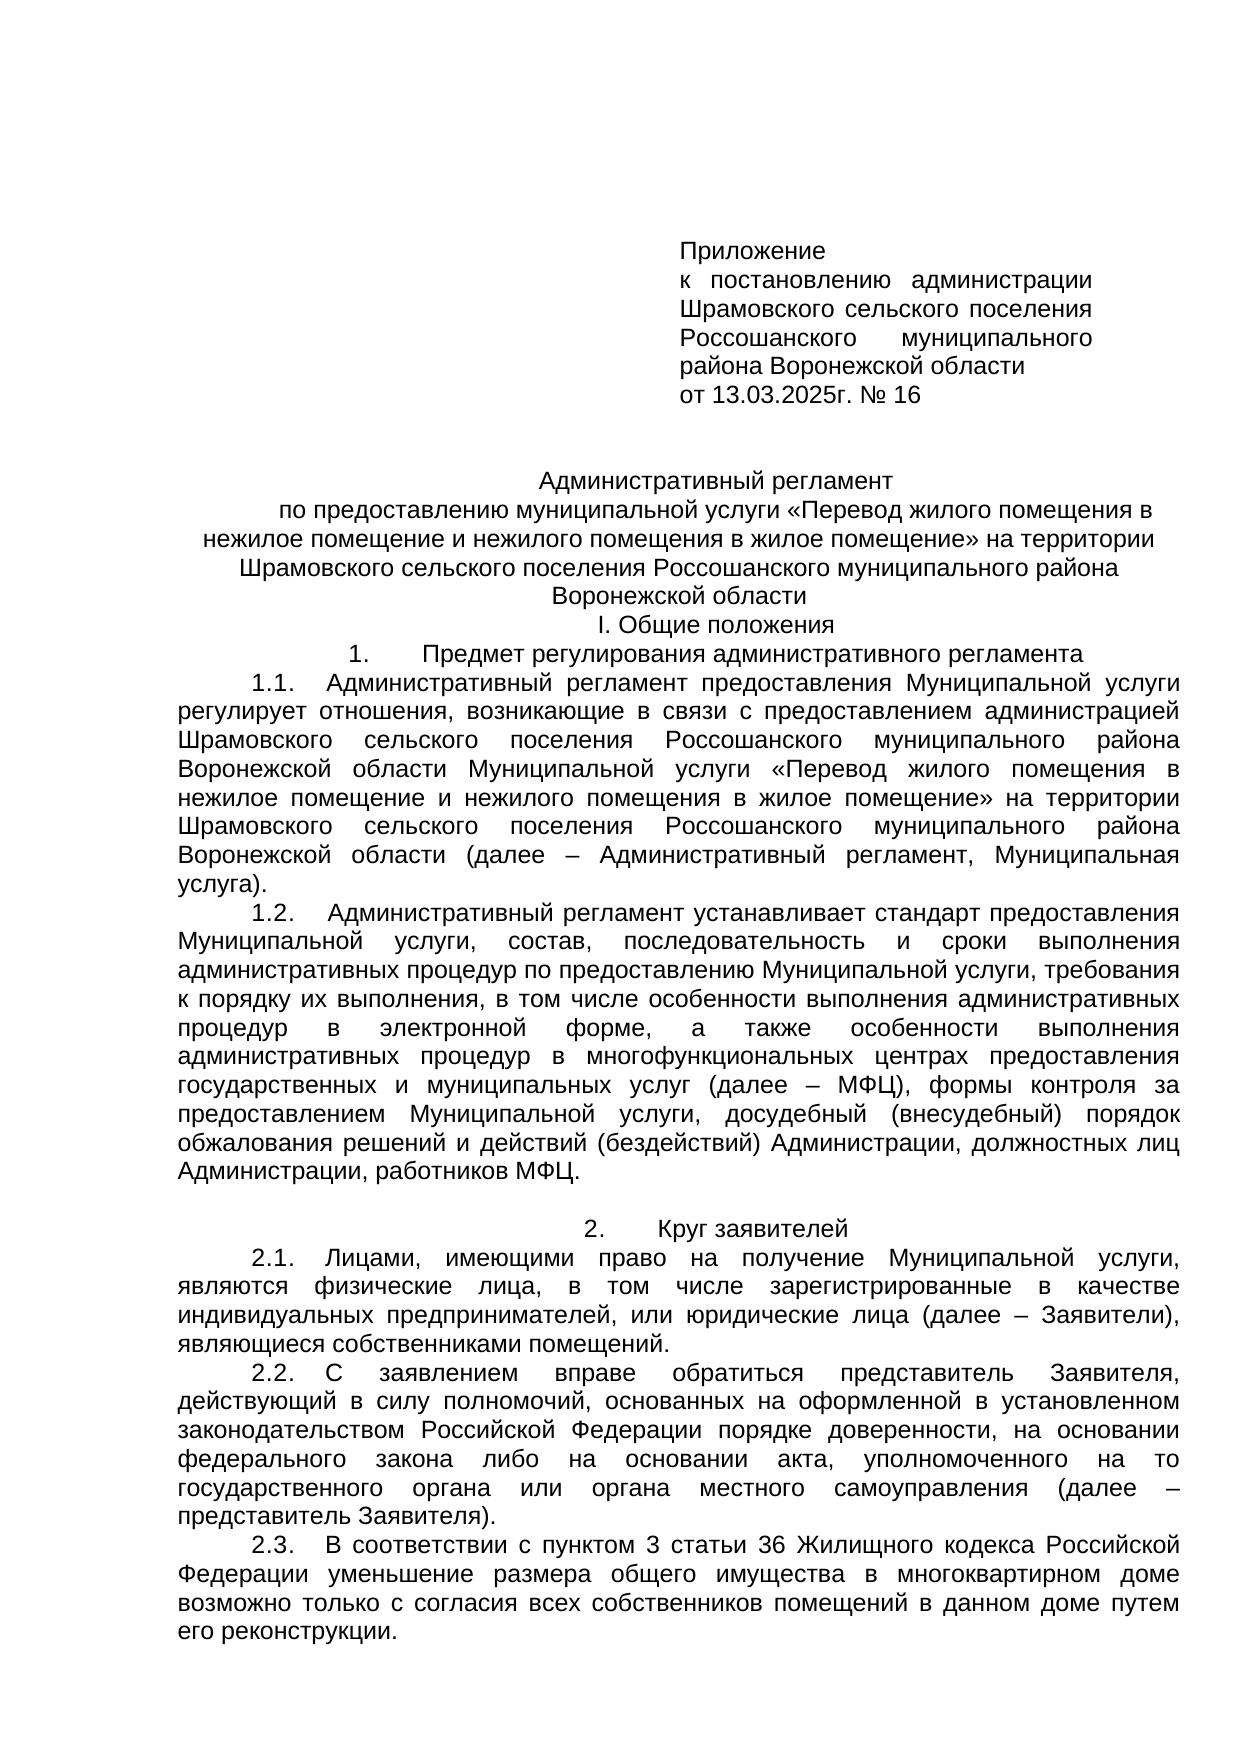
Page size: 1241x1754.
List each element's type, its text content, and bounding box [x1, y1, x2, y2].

list В соответствии с пунктом 3 статьи 36 Жилищного кодекса Российской Федерации уменьшение размера общего имущества в многоквартирном доме возможно только с согласия всех собственников помещений в данном доме путем его реконструкции. [177, 1530, 1181, 1645]
list Административный регламент предоставления Муниципальной услуги регулирует отношения, возникающие в связи с предоставлением администрацией Шрамовского сельского поселения Россошанского муниципального района Воронежской области Муниципальной услуги «Перевод жилого помещения в нежилое помещение и нежилого помещения в жилое помещение» на территории Шрамовского сельского поселения Россошанского муниципального района Воронежской области (далее – Административный регламент, Муниципальная услуга). [177, 667, 1181, 897]
list Предмет регулирования административного регламента [177, 639, 1181, 667]
list Административный регламент устанавливает стандарт предоставления Муниципальной услуги, состав, последовательность и сроки выполнения административных процедур по предоставлению Муниципальной услуги, требования к порядку их выполнения, в том числе особенности выполнения административных процедур в электронной форме, а также особенности выполнения административных процедур в многофункциональных центрах предоставления государственных и муниципальных услуг (далее – МФЦ), формы контроля за предоставлением Муниципальной услуги, досудебный (внесудебный) порядок обжалования решений и действий (бездействий) Администрации, должностных лиц Администрации, работников МФЦ. [177, 897, 1181, 1185]
text по предоставлению муниципальной услуги «Перевод жилого помещения в нежилое помещение и нежилого помещения в жилое помещение» на территории Шрамовского сельского поселения Россошанского муниципального района Воронежской области [177, 495, 1181, 610]
list С заявлением вправе обратиться представитель Заявителя, действующий в силу полномочий, основанных на оформленной в установленном законодательством Российской Федерации порядке доверенности, на основании федерального закона либо на основании акта, уполномоченного на то государственного органа или органа местного самоуправления (далее – представитель Заявителя). [177, 1357, 1181, 1530]
list Круг заявителей [177, 1214, 1181, 1242]
text I. Общие положения [177, 610, 1181, 639]
text Административный регламент [177, 466, 1181, 495]
text к постановлению администрации Шрамовского сельского поселения Россошанского муниципального района Воронежской области [679, 265, 1093, 380]
text от 13.03.2025г. № 16 [679, 380, 1093, 409]
text Приложение [679, 236, 1093, 265]
list Лицами, имеющими право на получение Муниципальной услуги, являются физические лица, в том числе зарегистрированные в качестве индивидуальных предпринимателей, или юридические лица (далее – Заявители), являющиеся собственниками помещений. [177, 1242, 1181, 1357]
